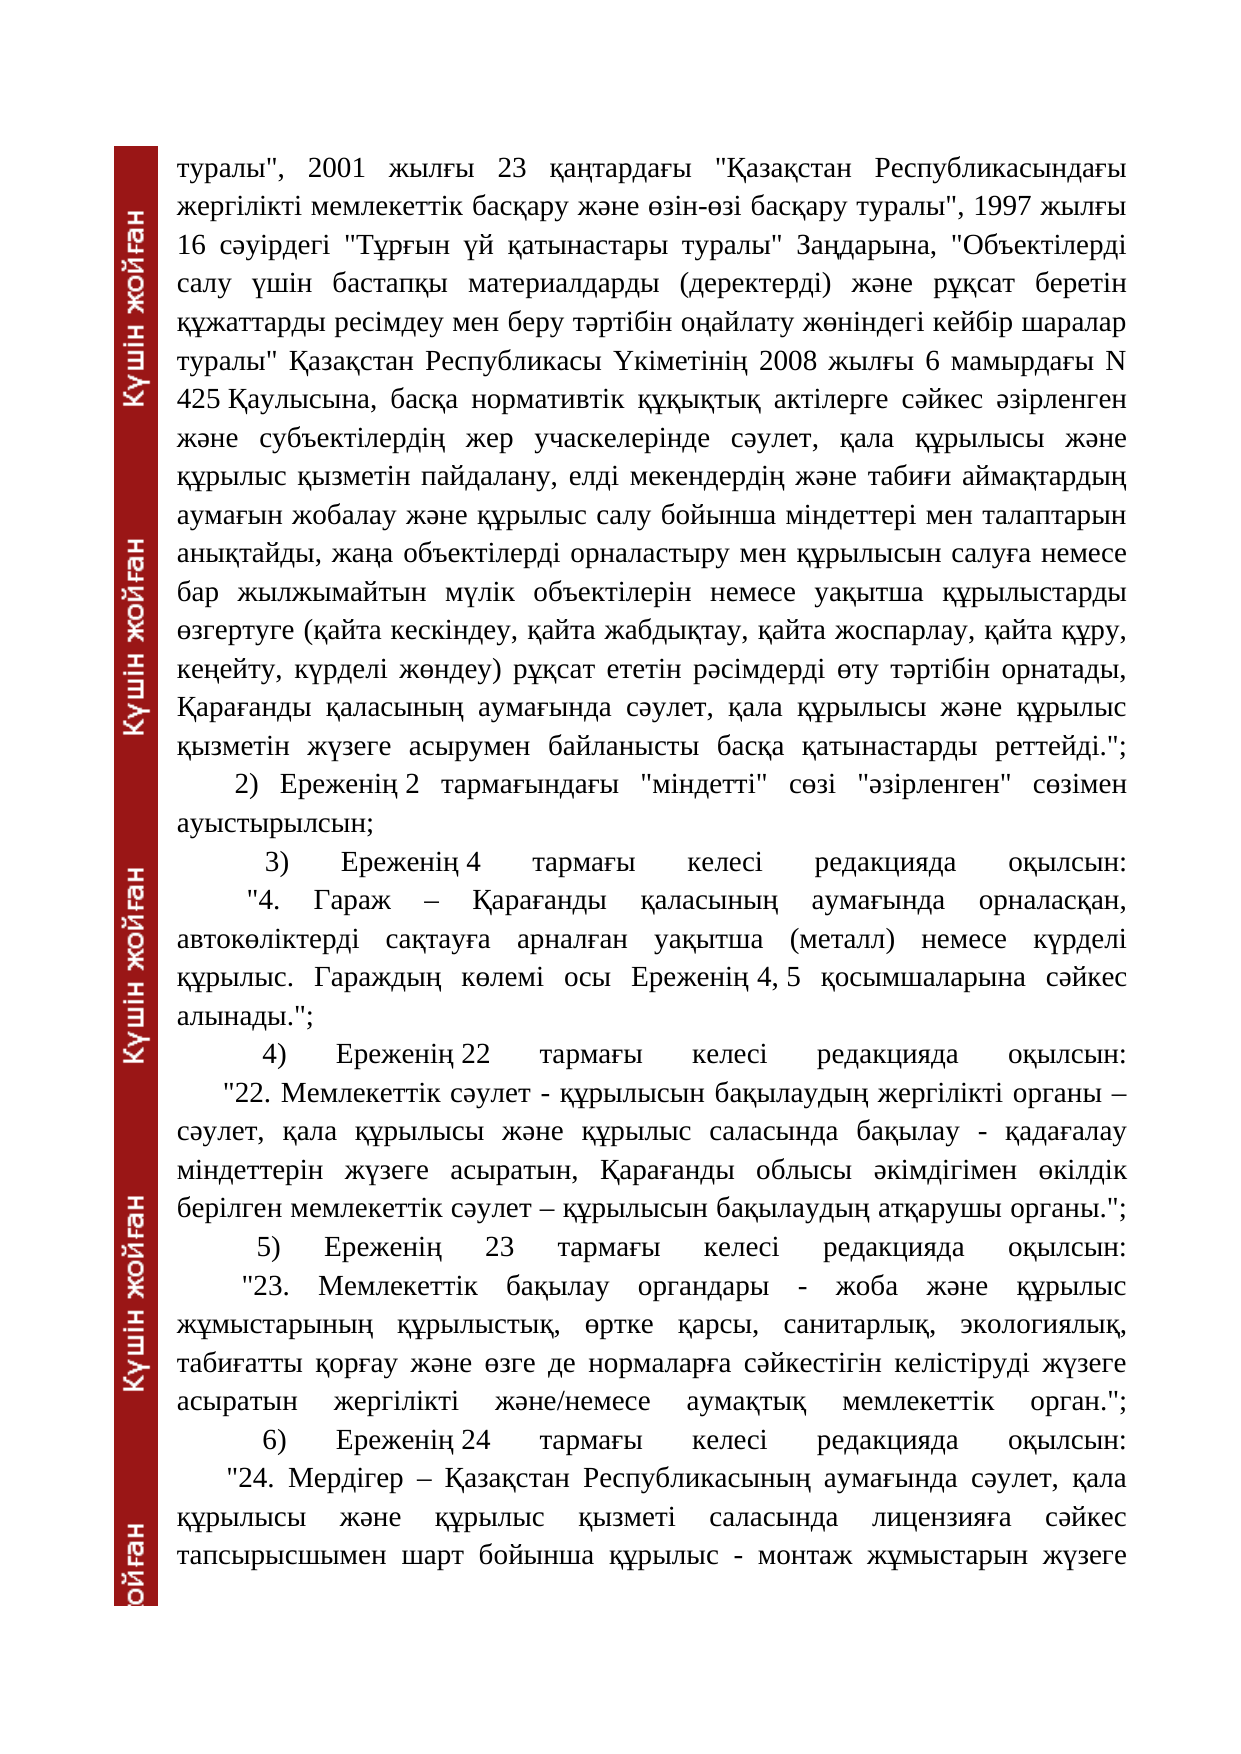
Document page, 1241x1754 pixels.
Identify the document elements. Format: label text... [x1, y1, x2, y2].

picture [114, 1571, 158, 1606]
picture [114, 146, 158, 150]
